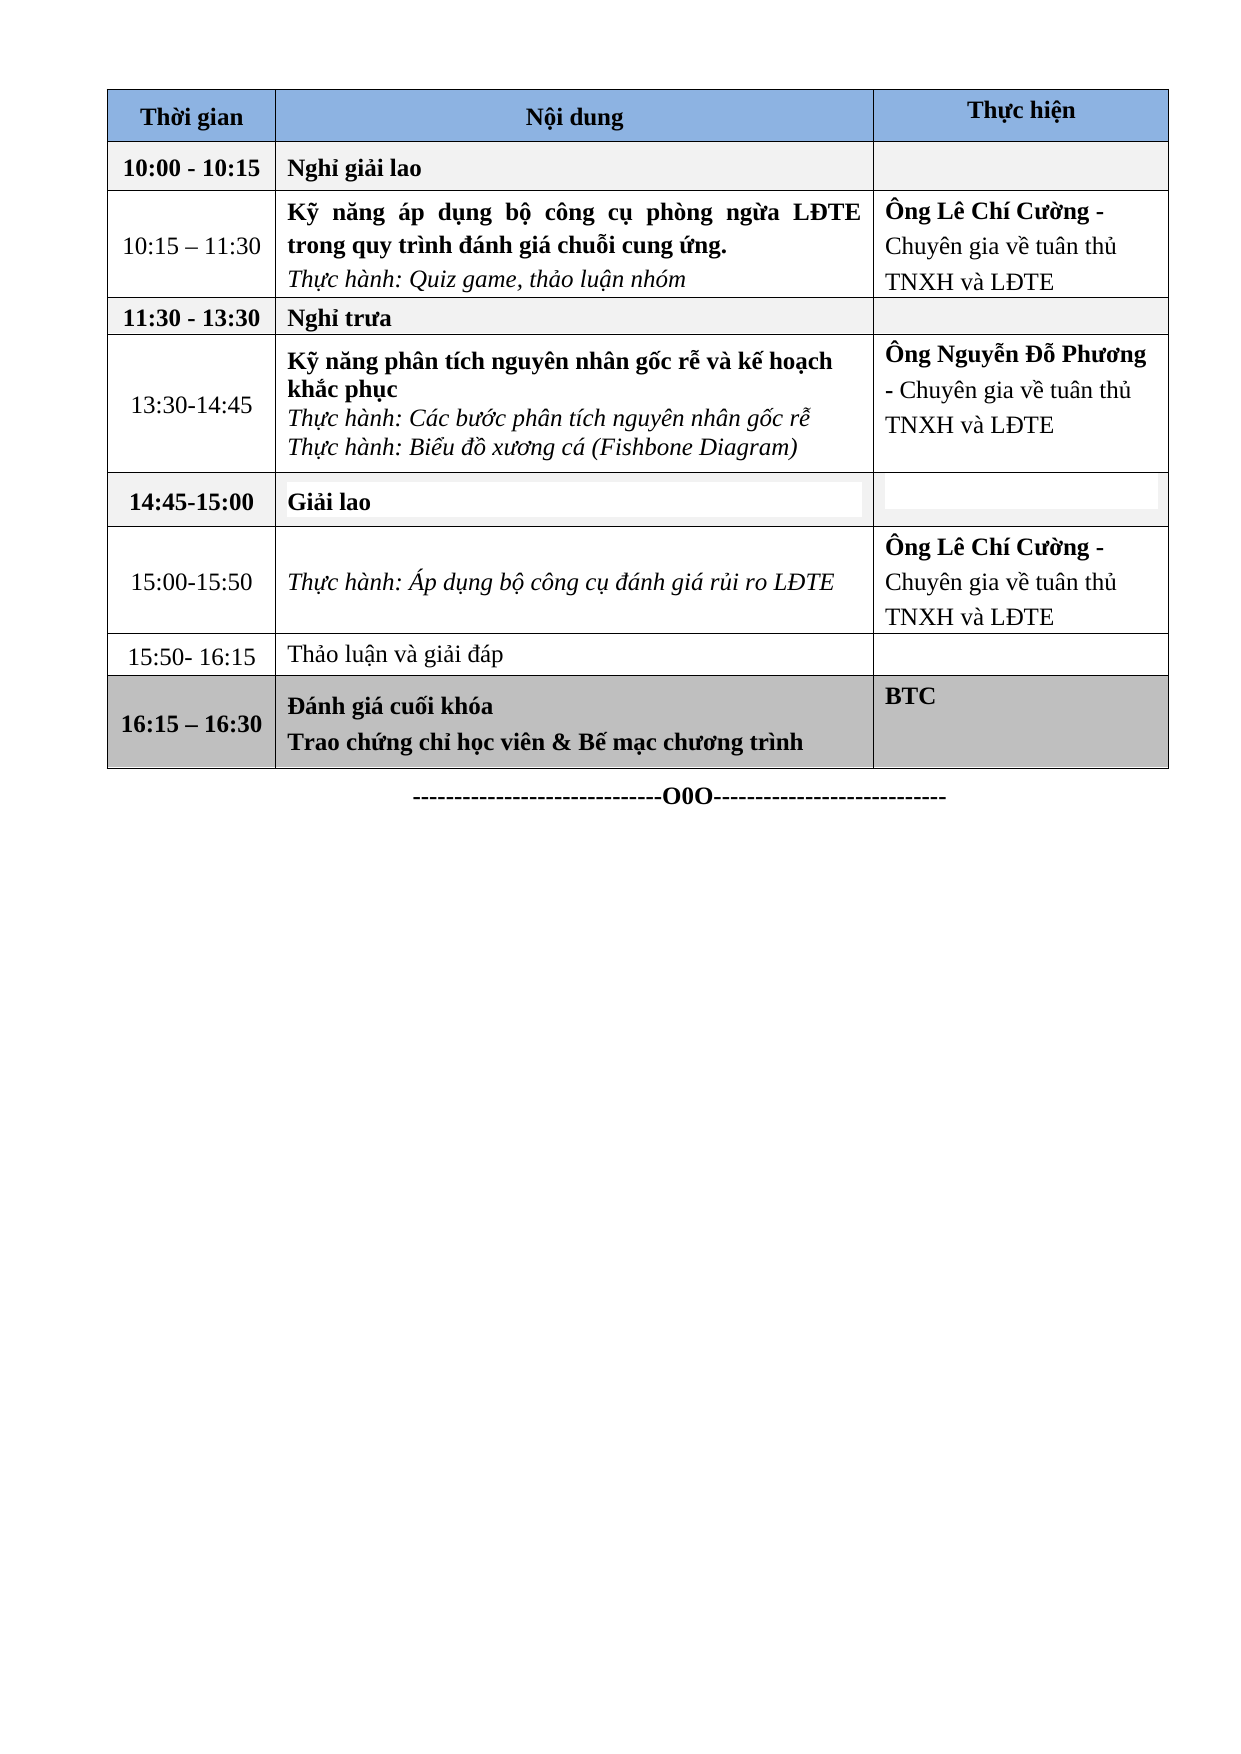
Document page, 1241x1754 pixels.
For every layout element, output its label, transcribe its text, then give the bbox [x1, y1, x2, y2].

table_cell 16:15 – 16:30 [108, 676, 275, 767]
table_cell [874, 142, 1168, 190]
table_cell 13:30-14:45 [108, 335, 275, 472]
table_cell [874, 298, 1168, 333]
table_cell Ông Lê Chí Cường - Chuyên gia về tuân thủ TNXH và LĐTE [874, 527, 1168, 633]
table_cell Kỹ năng phân tích nguyên nhân gốc rễ và kế hoạch khắc phục Thực hành: Các bước phân tích nguyên nhân gốc rễ Thực hành: Biểu đồ xương cá (Fishbone Diagram) [276, 335, 873, 472]
table_cell 11:30 - 13:30 [108, 298, 275, 333]
table_cell 15:50- 16:15 [108, 634, 275, 675]
table_cell Đánh giá cuối khóa Trao chứng chỉ học viên & Bế mạc chương trình [276, 676, 873, 767]
table_cell 14:45-15:00 [108, 473, 275, 526]
table_cell [874, 634, 1168, 675]
table_cell Kỹ năng áp dụng bộ công cụ phòng ngừa LĐTE trong quy trình đánh giá chuỗi cung ứng. Thực hành: Quiz game, thảo luận nhóm [276, 191, 873, 297]
table_cell 10:00 - 10:15 [108, 142, 275, 190]
table_cell Giải lao [276, 473, 873, 526]
table_cell 10:15 – 11:30 [108, 191, 275, 297]
table_cell Ông Lê Chí Cường - Chuyên gia về tuân thủ TNXH và LĐTE [874, 191, 1168, 297]
table_cell Nghỉ giải lao [276, 142, 873, 190]
table_header Thực hiện [874, 90, 1168, 141]
table_cell BTC [874, 676, 1168, 767]
table_header Thời gian [108, 90, 275, 141]
table_cell Ông Nguyễn Đỗ Phương - Chuyên gia về tuân thủ TNXH và LĐTE [874, 335, 1168, 472]
table_header Nội dung [276, 90, 873, 141]
table_cell Nghỉ trưa [276, 298, 873, 333]
table_cell 15:00-15:50 [108, 527, 275, 633]
table_cell [874, 473, 1168, 526]
table_cell Thảo luận và giải đáp [276, 634, 873, 675]
table_cell Thực hành: Áp dụng bộ công cụ đánh giá rủi ro LĐTE [276, 527, 873, 633]
list ------------------------------O0O---------------------------- [225, 781, 1134, 810]
